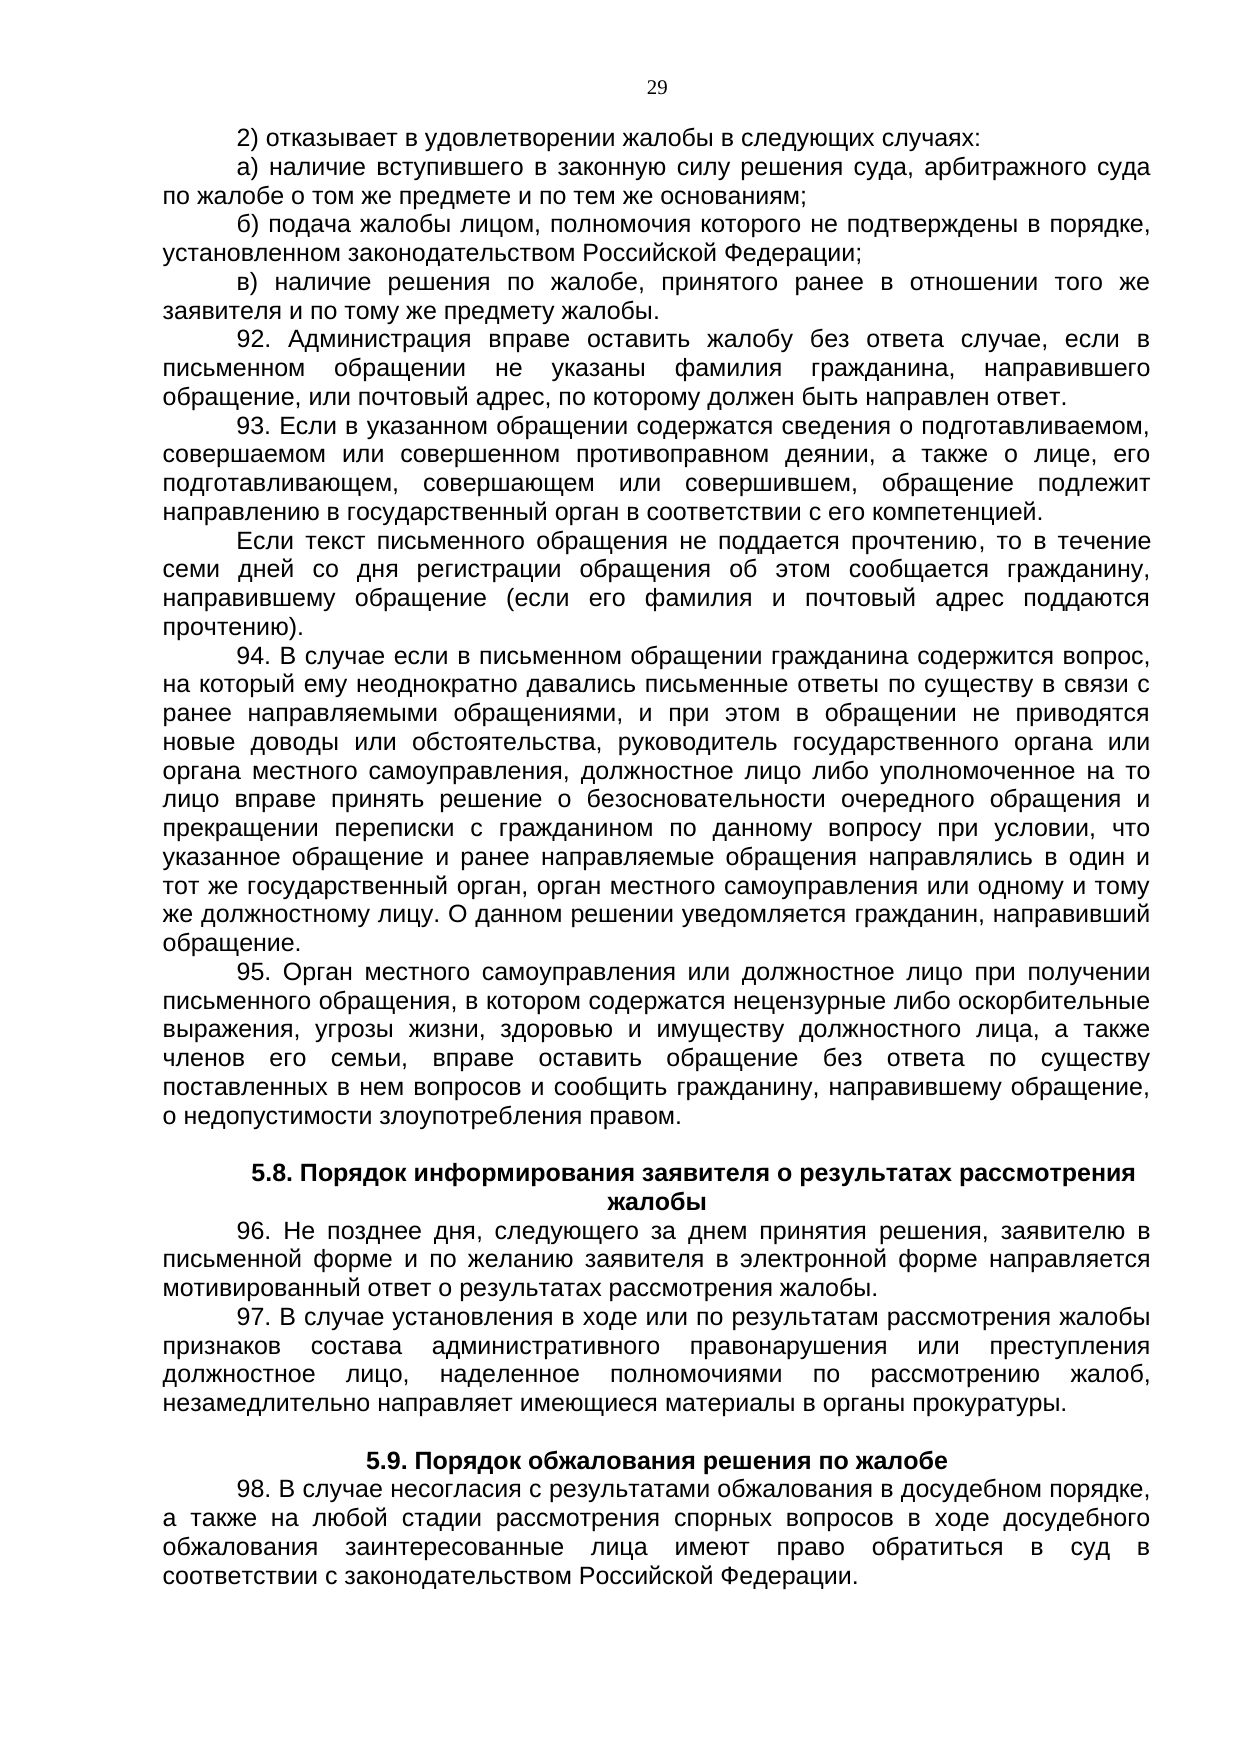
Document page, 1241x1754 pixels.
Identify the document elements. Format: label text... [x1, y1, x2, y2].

text 94. В случае если в письменном обращении гражданина содержится вопрос, на который ему неоднократно давались письменные ответы по существу в связи с ранее направляемыми обращениями, и при этом в обращении не приводятся новые доводы или обстоятельства, руководитель государственного органа или органа местного самоуправления, должностное лицо либо уполномоченное на то лицо вправе принять решение о безосновательности очередного обращения и прекращении переписки с гражданином по данному вопросу при условии, что указанное обращение и ранее направляемые обращения направлялись в один и тот же государственный орган, орган местного самоуправления или одному и тому же должностному лицу. О данном решении уведомляется гражданин, направивший обращение. [162, 641, 1152, 957]
text в) наличие решения по жалобе, принятого ранее в отношении того же заявителя и по тому же предмету жалобы. [162, 267, 1152, 324]
text 5.8. Порядок информирования заявителя о результатах рассмотрения жалобы [162, 1158, 1152, 1216]
text а) наличие вступившего в законную силу решения суда, арбитражного суда по жалобе о том же предмете и по тем же основаниям; [162, 152, 1152, 209]
text 98. В случае несогласия с результатами обжалования в досудебном порядке, а также на любой стадии рассмотрения спорных вопросов в ходе досудебного обжалования заинтересованные лица имеют право обратиться в суд в соответствии с законодательством Российской Федерации. [162, 1474, 1152, 1589]
text 92. Администрация вправе оставить жалобу без ответа случае, если в письменном обращении не указаны фамилия гражданина, направившего обращение, или почтовый адрес, по которому должен быть направлен ответ. [162, 324, 1152, 411]
text 5.9. Порядок обжалования решения по жалобе [162, 1446, 1152, 1474]
text 96. Не позднее дня, следующего за днем принятия решения, заявителю в письменной форме и по желанию заявителя в электронной форме направляется мотивированный ответ о результатах рассмотрения жалобы. [162, 1216, 1152, 1302]
text 2) отказывает в удовлетворении жалобы в следующих случаях: [162, 123, 1152, 152]
text б) подача жалобы лицом, полномочия которого не подтверждены в порядке, установленном законодательством Российской Федерации; [162, 209, 1152, 267]
list 95. Орган местного самоуправления или должностное лицо при получении письменного обращения, в котором содержатся нецензурные либо оскорбительные выражения, угрозы жизни, здоровью и имуществу должностного лица, а также членов его семьи, вправе оставить обращение без ответа по существу поставленных в нем вопросов и сообщить гражданину, направившему обращение, о недопустимости злоупотребления правом. [162, 957, 1152, 1129]
text 97. В случае установления в ходе или по результатам рассмотрения жалобы признаков состава административного правонарушения или преступления должностное лицо, наделенное полномочиями по рассмотрению жалоб, незамедлительно направляет имеющиеся материалы в органы прокуратуры. [162, 1302, 1152, 1417]
text 93. Если в указанном обращении содержатся сведения о подготавливаемом, совершаемом или совершенном противоправном деянии, а также о лице, его подготавливающем, совершающем или совершившем, обращение подлежит направлению в государственный орган в соответствии с его компетенцией. [162, 411, 1152, 526]
text Если текст письменного обращения не поддается прочтению, то в течение семи дней со дня регистрации обращения об этом сообщается гражданину, направившему обращение (если его фамилия и почтовый адрес поддаются прочтению). [162, 526, 1152, 641]
